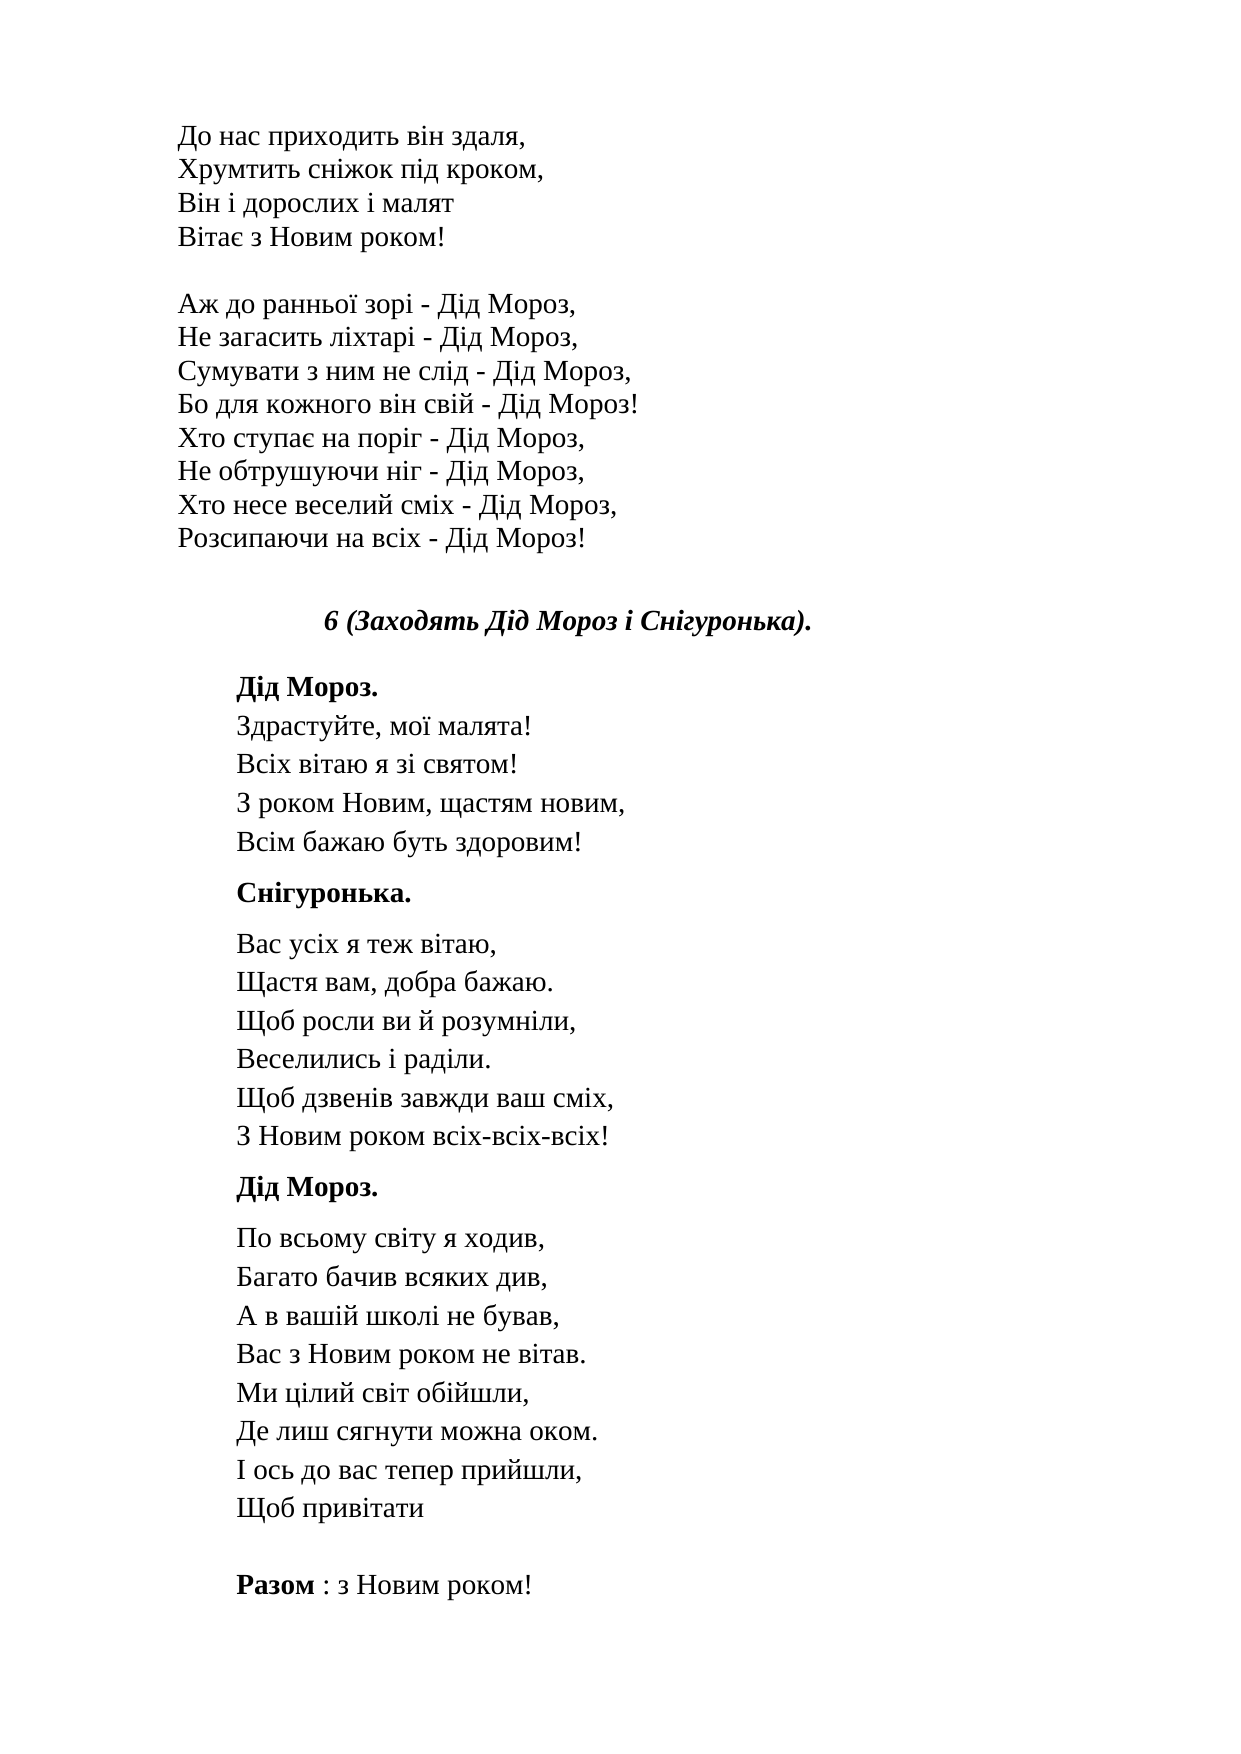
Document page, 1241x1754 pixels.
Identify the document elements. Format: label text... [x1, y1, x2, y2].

text Хто ступає на поріг - Дід Мороз, [177, 420, 1152, 453]
text Аж до ранньої зорі - Дід Мороз, [177, 286, 1152, 319]
text Разом : з Новим роком! [236, 1567, 1152, 1601]
text Де лиш сягнути можна оком. [236, 1413, 1152, 1447]
text 6 (Заходять Дід Мороз і Снігуронька). [236, 603, 1152, 637]
text Хто несе веселий сміх - Дід Мороз, [177, 487, 1152, 521]
text З роком Новим, щастям новим, [236, 785, 1152, 819]
text Щоб дзвенів завжди ваш сміх, [236, 1080, 1152, 1113]
text Багато бачив всяких див, [236, 1259, 1152, 1293]
text Ми цілий світ обійшли, [236, 1375, 1152, 1408]
text Всім бажаю буть здоровим! [236, 824, 1152, 857]
text Дід Мороз. [236, 669, 1152, 703]
text По всьому світу я ходив, [236, 1221, 1152, 1254]
text Щоб привітати [236, 1490, 1152, 1524]
text Всіх вітаю я зі святом! [236, 747, 1152, 780]
text Дід Мороз. [236, 1169, 1152, 1203]
text З Новим роком всіх-всіх-всіх! [236, 1118, 1152, 1152]
text Хрумтить сніжок під кроком, [177, 152, 1152, 185]
text Снігуронька. [236, 875, 1152, 908]
text Розсипаючи на всіх - Дід Мороз! [177, 521, 1152, 554]
text До нас приходить він здаля, [177, 118, 1152, 152]
text Не загасить ліхтарі - Дід Мороз, [177, 319, 1152, 353]
text Здрастуйте, мої малята! [236, 708, 1152, 742]
text А в вашій школі не бував, [236, 1298, 1152, 1331]
text Бо для кожного він свій - Дід Мороз! [177, 386, 1152, 420]
text Вас з Новим роком не вітав. [236, 1336, 1152, 1370]
text І ось до вас тепер прийшли, [236, 1452, 1152, 1485]
text Він і дорослих і малят [177, 185, 1152, 219]
text Вітає з Новим роком! [177, 219, 1152, 252]
text Щастя вам, добра бажаю. [236, 964, 1152, 998]
text Вас усіх я теж вітаю, [236, 926, 1152, 959]
text Щоб росли ви й розумніли, [236, 1003, 1152, 1036]
text Сумувати з ним не слід - Дід Мороз, [177, 353, 1152, 386]
text Веселились і раділи. [236, 1041, 1152, 1075]
text Не обтрушуючи ніг - Дід Мороз, [177, 453, 1152, 487]
